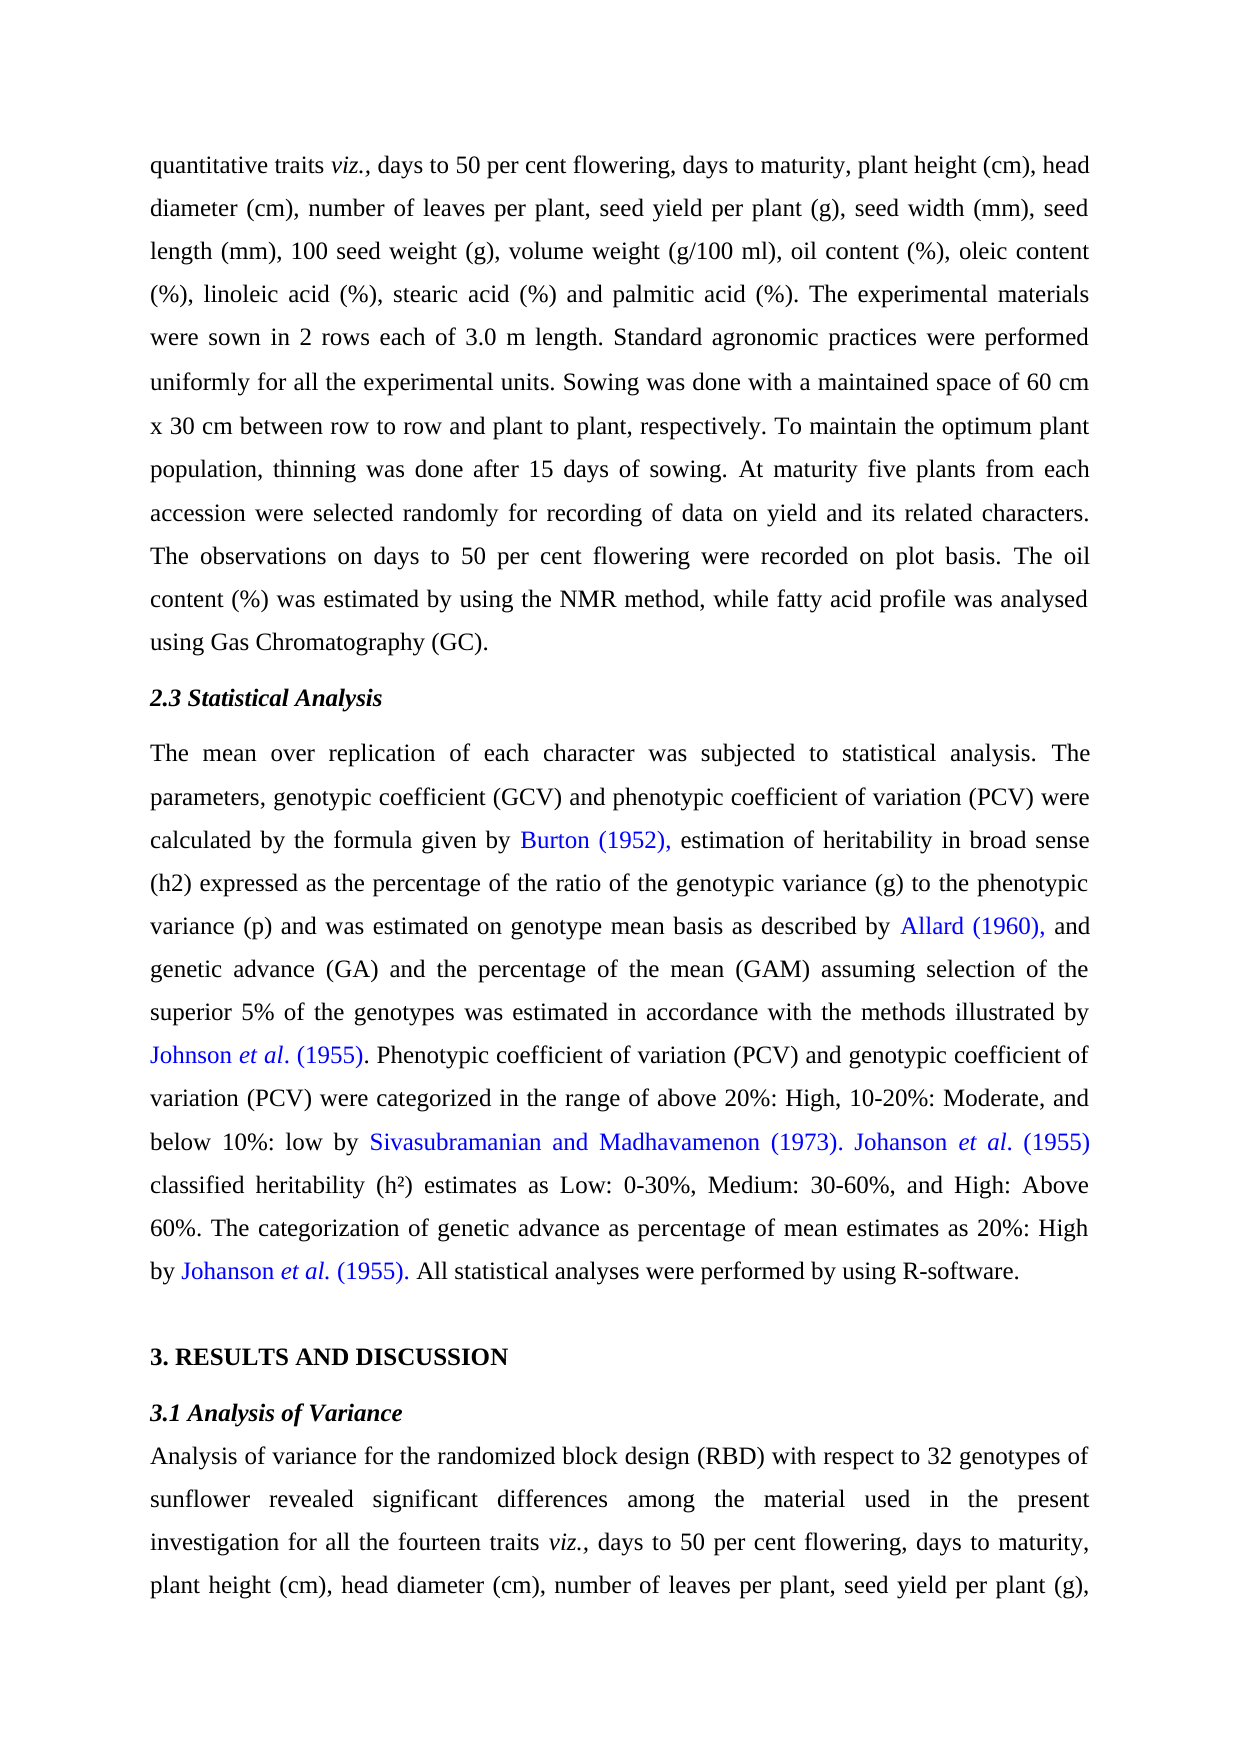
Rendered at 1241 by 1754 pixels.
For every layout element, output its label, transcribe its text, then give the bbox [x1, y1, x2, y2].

text 3. RESULTS AND DISCUSSION [150, 1342, 1090, 1371]
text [150, 1441, 1090, 1599]
text The mean over replication of each character was subjected to statistical analysis. The parameters, genotypic coefficient (GCV) and phenotypic coefficient of variation (PCV) were calculated by the formula given by Burton (1952), estimation of heritability in broad sense (h2) expressed as the percentage of the ratio of the genotypic variance (g) to the phenotypic variance (p) and was estimated on genotype mean basis as described by Allard (1960), and genetic advance (GA) and the percentage of the mean (GAM) assuming selection of the superior 5% of the genotypes was estimated in accordance with the methods illustrated by Johnson et al. (1955). Phenotypic coefficient of variation (PCV) and genotypic coefficient of variation (PCV) were categorized in the range of above 20%: High, 10-20%: Moderate, and below 10%: low by Sivasubramanian and Madhavamenon (1973). Johanson et al. (1955) classified heritability (h²) estimates as Low: 0-30%, Medium: 30-60%, and High: Above 60%. The categorization of genetic advance as percentage of mean estimates as 20%: High by Johanson et al. (1955). All statistical analyses were performed by using R-software. [150, 738, 1090, 1285]
text 2.3 Statistical Analysis [150, 683, 1090, 712]
text 3.1 Analysis of Variance [150, 1398, 1090, 1427]
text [150, 150, 1090, 656]
